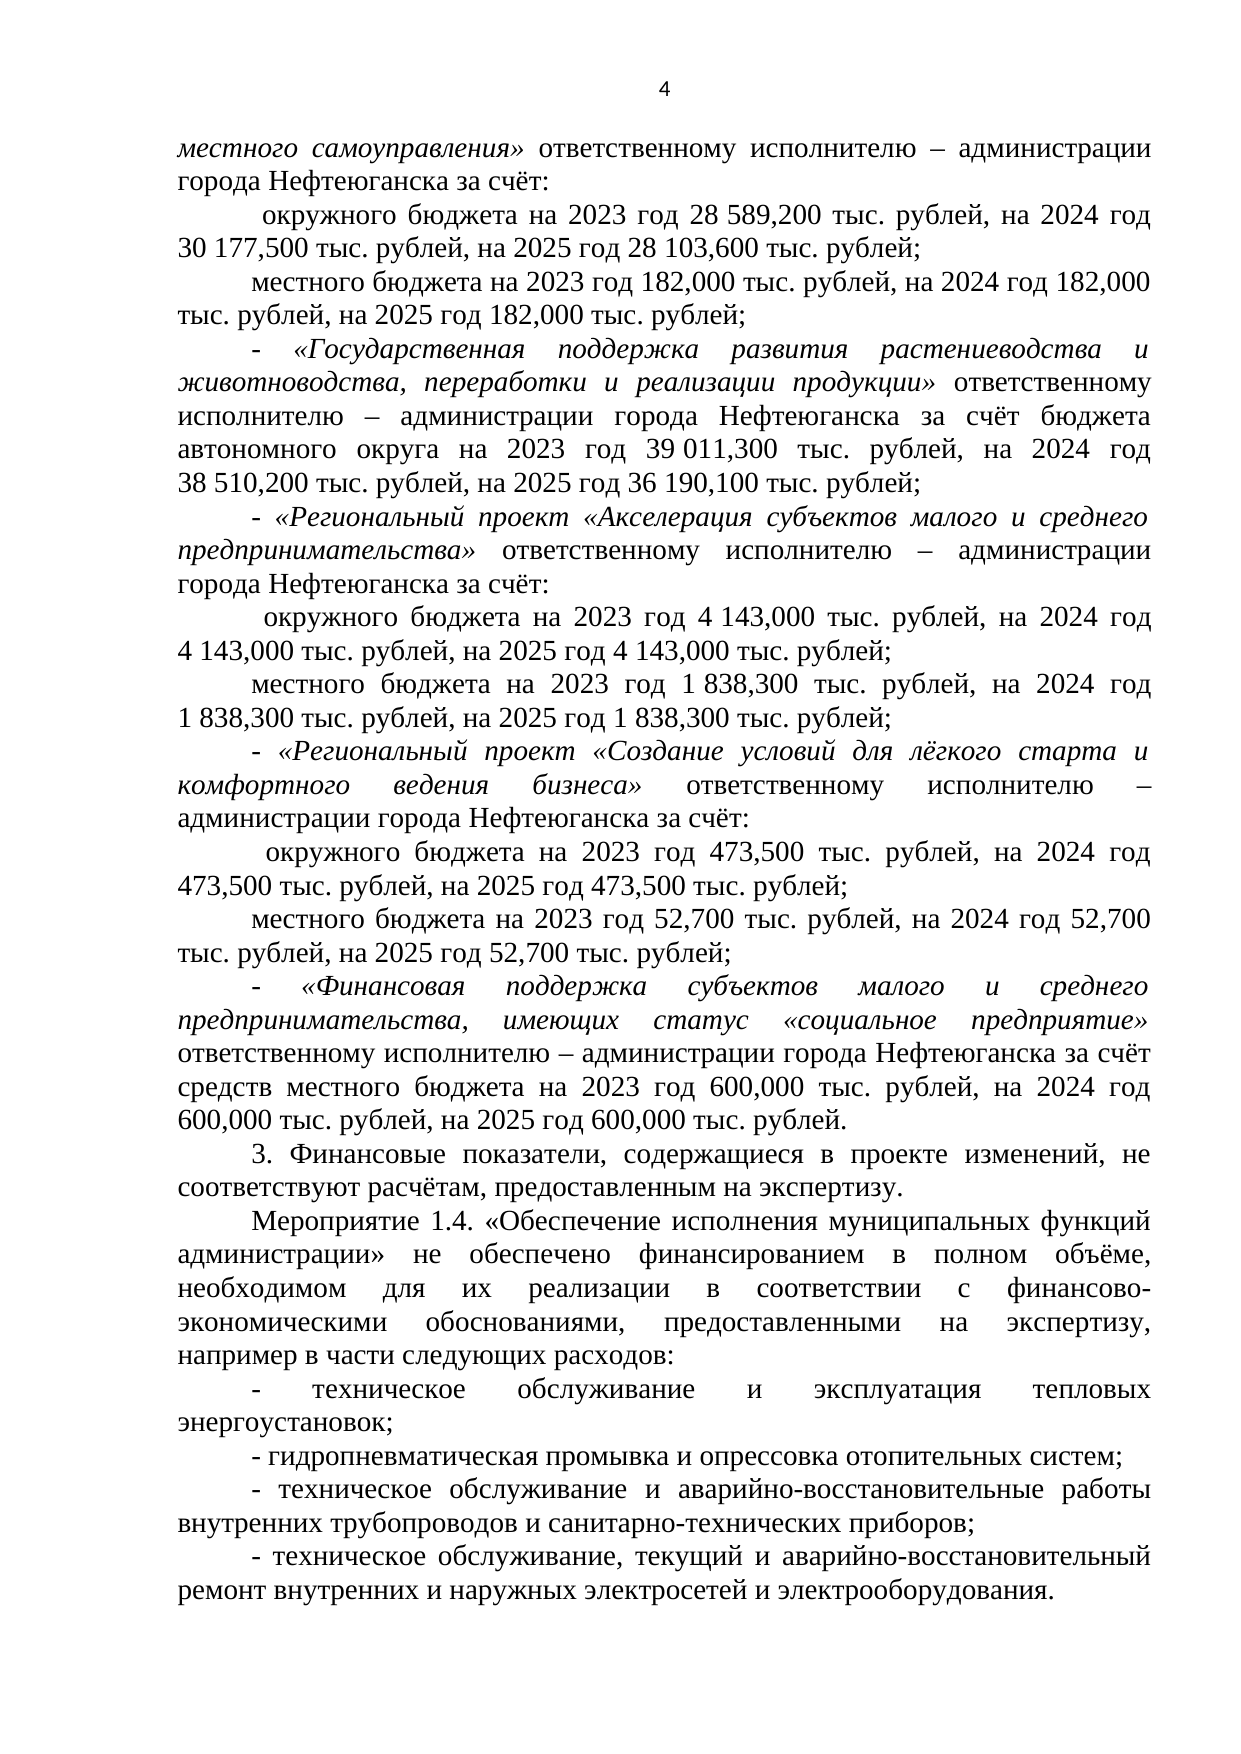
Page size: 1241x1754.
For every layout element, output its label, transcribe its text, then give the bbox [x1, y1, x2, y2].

text 3. Финансовые показатели, содержащиеся в проекте изменений, не соответствуют расчётам, предоставленным на экспертизу. [177, 1136, 1152, 1203]
text местного бюджета на 2023 год 182,000 тыс. рублей, на 2024 год 182,000 тыс. рублей, на 2025 год 182,000 тыс. рублей; [177, 264, 1152, 331]
text местного бюджета на 2023 год 52,700 тыс. рублей, на 2024 год 52,700 тыс. рублей, на 2025 год 52,700 тыс. рублей; [177, 901, 1152, 968]
text окружного бюджета на 2023 год 4 143,000 тыс. рублей, на 2024 год 4 143,000 тыс. рублей, на 2025 год 4 143,000 тыс. рублей; [177, 599, 1152, 666]
text - техническое обслуживание и эксплуатация тепловых энергоустановок; [177, 1371, 1152, 1438]
text окружного бюджета на 2023 год 473,500 тыс. рублей, на 2024 год 473,500 тыс. рублей, на 2025 год 473,500 тыс. рублей; [177, 834, 1152, 901]
text Мероприятие 1.4. «Обеспечение исполнения муниципальных функций администрации» не обеспечено финансированием в полном объёме, необходимом для их реализации в соответствии с финансово-экономическими обоснованиями, предоставленными на экспертизу, например в части следующих расходов: [177, 1203, 1152, 1371]
text - техническое обслуживание и аварийно-восстановительные работы внутренних трубопроводов и санитарно-технических приборов; [177, 1471, 1152, 1538]
text - «Государственная поддержка развития растениеводства и животноводства, переработки и реализации продукции» ответственному исполнителю – администрации города Нефтеюганска за счёт бюджета автономного округа на 2023 год 39 011,300 тыс. рублей, на 2024 год 38 510,200 тыс. рублей, на 2025 год 36 190,100 тыс. рублей; [177, 331, 1152, 499]
text - «Региональный проект «Создание условий для лёгкого старта и комфортного ведения бизнеса» ответственному исполнителю – администрации города Нефтеюганска за счёт: [177, 733, 1152, 834]
text - техническое обслуживание, текущий и аварийно-восстановительный ремонт внутренних и наружных электросетей и электрооборудования. [177, 1538, 1152, 1606]
text - «Региональный проект «Акселерация субъектов малого и среднего предпринимательства» ответственному исполнителю – администрации города Нефтеюганска за счёт: [177, 499, 1152, 599]
text окружного бюджета на 2023 год 28 589,200 тыс. рублей, на 2024 год 30 177,500 тыс. рублей, на 2025 год 28 103,600 тыс. рублей; [177, 197, 1152, 264]
text местного бюджета на 2023 год 1 838,300 тыс. рублей, на 2024 год 1 838,300 тыс. рублей, на 2025 год 1 838,300 тыс. рублей; [177, 666, 1152, 733]
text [177, 130, 1152, 197]
text - гидропневматическая промывка и опрессовка отопительных систем; [177, 1438, 1152, 1471]
text - «Финансовая поддержка субъектов малого и среднего предпринимательства, имеющих статус «социальное предприятие» ответственному исполнителю – администрации города Нефтеюганска за счёт средств местного бюджета на 2023 год 600,000 тыс. рублей, на 2024 год 600,000 тыс. рублей, на 2025 год 600,000 тыс. рублей. [177, 968, 1152, 1136]
